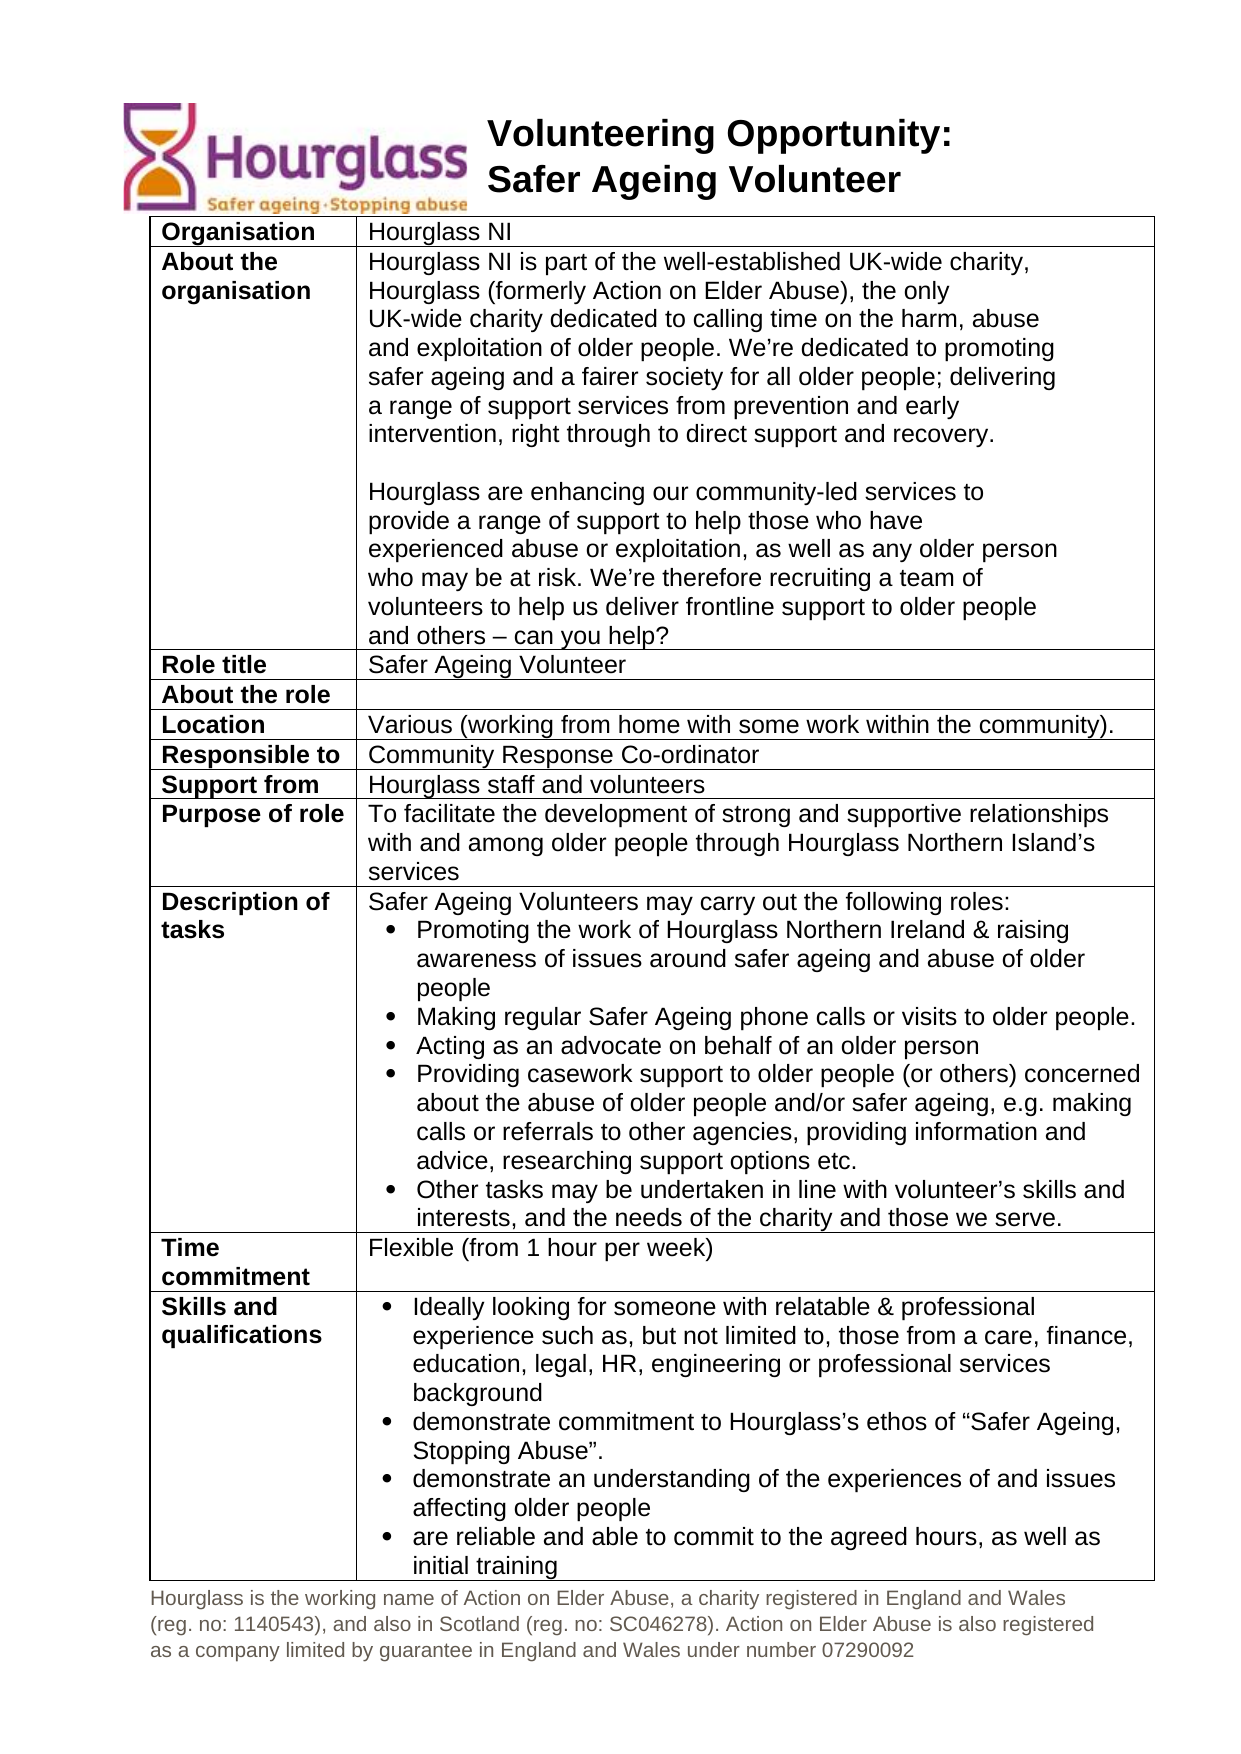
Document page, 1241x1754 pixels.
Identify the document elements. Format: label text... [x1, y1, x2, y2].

table_cell Hourglass NI is part of the well-established UK-wide charity, Hourglass (formerly Action on Elder Abuse), the only UK-wide charity dedicated to calling time on the harm, abuse and exploitation of older people. We’re dedicated to promoting safer ageing and a fairer society for all older people; delivering a range of support services from prevention and early intervention, right through to direct support and recovery. Hourglass are enhancing our community-led services to provide a range of support to help those who have experienced abuse or exploitation, as well as any older person who may be at risk. We’re therefore recruiting a team of volunteers to help us deliver frontline support to older people and others – can you help? [357, 247, 1154, 649]
table_cell About the organisation [151, 247, 356, 649]
table_cell To facilitate the development of strong and supportive relationships with and among older people through Hourglass Northern Island’s services [357, 799, 1154, 886]
table_cell About the role [151, 680, 356, 709]
picture [123, 103, 468, 214]
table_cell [151, 1292, 356, 1580]
table_cell Safer Ageing Volunteer [357, 650, 1154, 679]
table_cell Responsible to [151, 740, 356, 768]
table_cell Hourglass staff and volunteers [357, 770, 1154, 798]
table_cell Description of tasks [151, 887, 356, 1232]
table_cell Role title [151, 650, 356, 679]
table_header Organisation [151, 217, 356, 246]
table_cell Safer Ageing Volunteers may carry out the following roles: Promoting the work of Hourglass Northern Ireland & raising awareness of issues around safer ageing and abuse of older people Making regular Safer Ageing phone calls or visits to older people. Acting as an advocate on behalf of an older person Providing casework support to older people (or others) concerned about the abuse of older people and/or safer ageing, e.g. making calls or referrals to other agencies, providing information and advice, researching support options etc. Other tasks may be undertaken in line with volunteer’s skills and interests, and the needs of the charity and those we serve. [357, 887, 1154, 1232]
table_cell Flexible (from 1 hour per week) [357, 1233, 1154, 1291]
table_cell Time commitment [151, 1233, 356, 1291]
table_cell Support from [151, 770, 356, 798]
table_header Hourglass NI [357, 217, 1154, 246]
table_cell Location [151, 710, 356, 739]
table_cell Various (working from home with some work within the community). [357, 710, 1154, 739]
table_cell Community Response Co-ordinator [357, 740, 1154, 768]
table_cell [357, 1292, 1154, 1580]
table_cell [357, 680, 1154, 709]
table_cell Purpose of role [151, 799, 356, 886]
